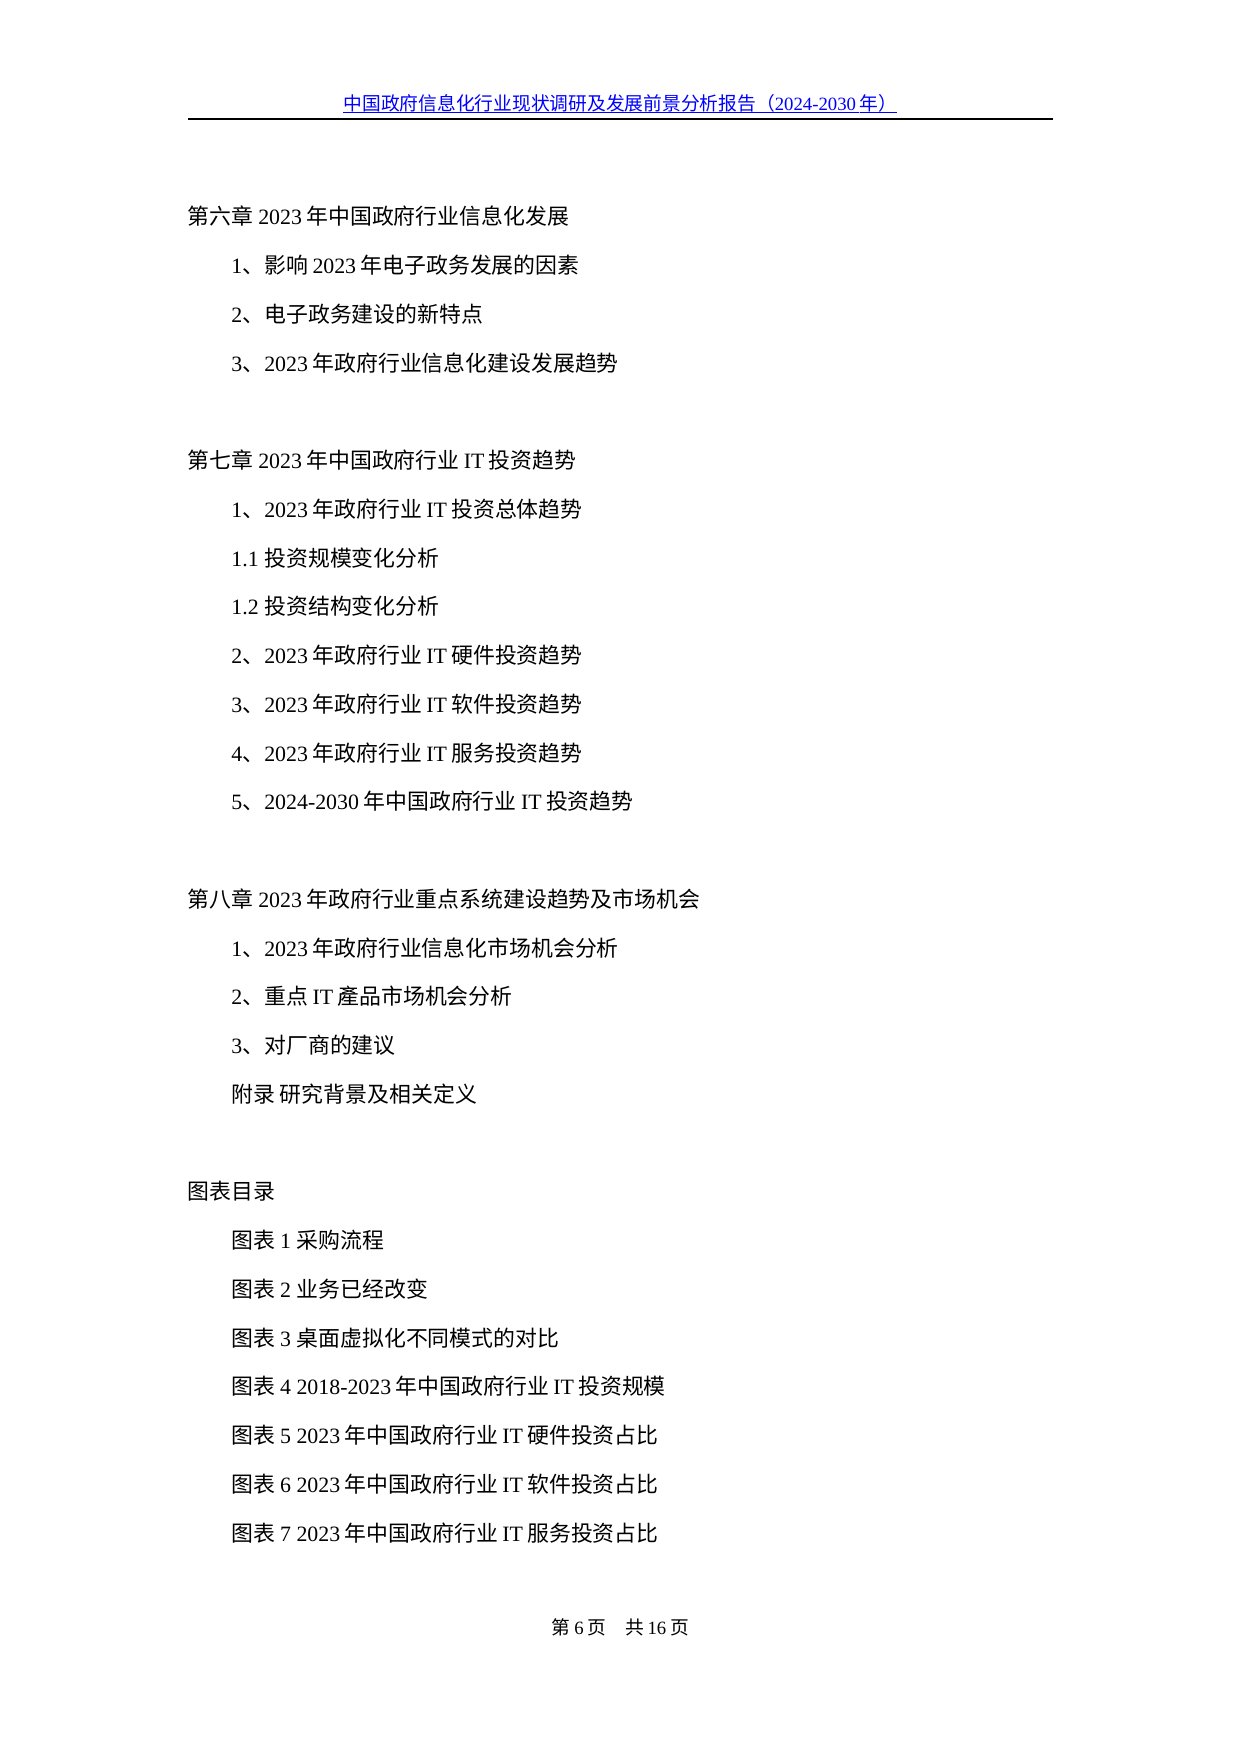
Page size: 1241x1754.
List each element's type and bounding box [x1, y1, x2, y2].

text [187, 150, 1053, 1548]
